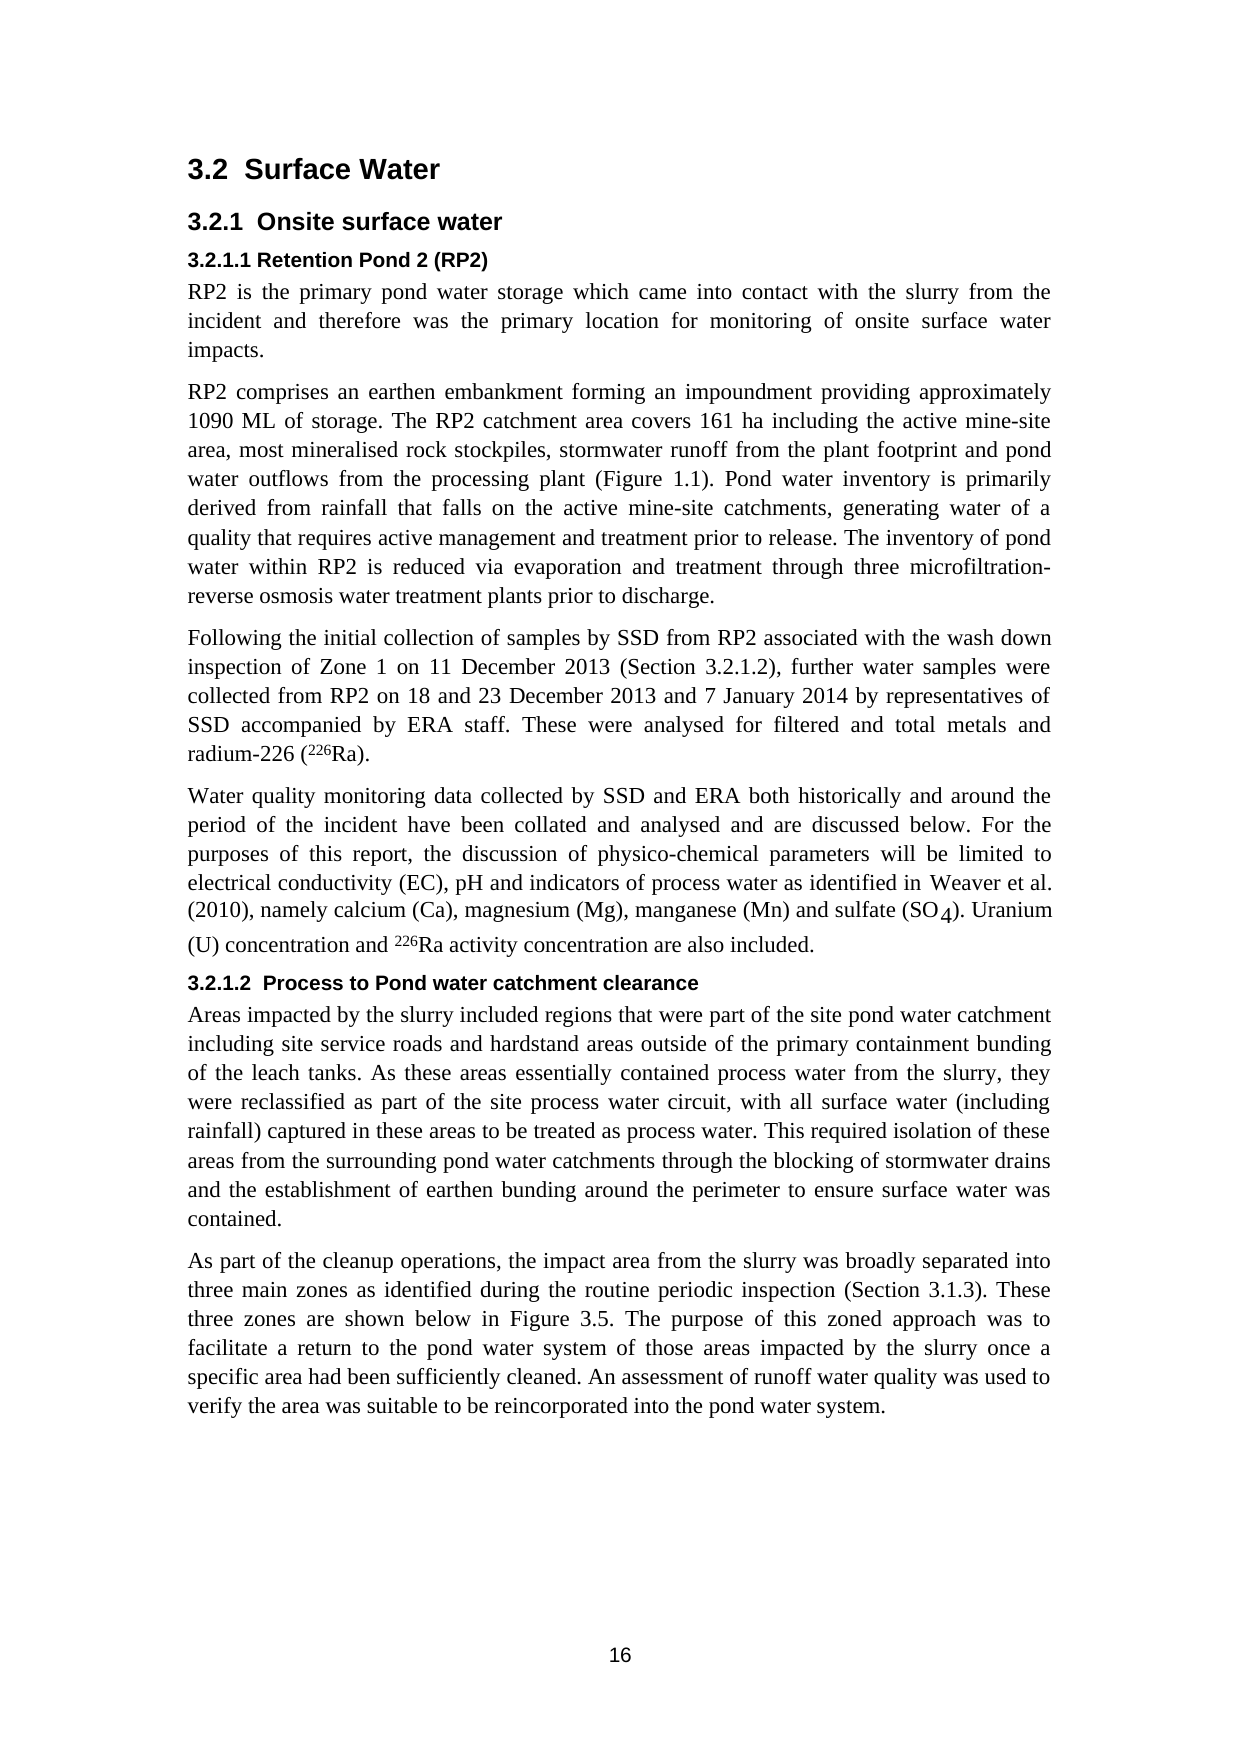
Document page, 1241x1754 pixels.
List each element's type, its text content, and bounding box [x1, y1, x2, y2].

text RP2 comprises an earthen embankment forming an impoundment providing approximately 1090 ML of storage. The RP2 catchment area covers 161 ha including the active mine-site area, most mineralised rock stockpiles, stormwater runoff from the plant footprint and pond water outflows from the processing plant (Figure 1.1). Pond water inventory is primarily derived from rainfall that falls on the active mine-site catchments, generating water of a quality that requires active management and treatment prior to release. The inventory of pond water within RP2 is reduced via evaporation and treatment through three microfiltration-reverse osmosis water treatment plants prior to discharge. [187, 375, 1053, 608]
subtitle 3.2.1.2 Process to Pond water catchment clearance [187, 970, 1053, 996]
text Following the initial collection of samples by SSD from RP2 associated with the wash down inspection of Zone 1 on 11 December 2013 (Section 3.2.1.2), further water samples were collected from RP2 on 18 and 23 December 2013 and 7 January 2014 by representatives of SSD accompanied by ERA staff. These were analysed for filtered and total metals and radium-226 (226Ra). [187, 621, 1053, 767]
subtitle 3.2 Surface Water [187, 150, 1053, 186]
text Water quality monitoring data collected by SSD and ERA both historically and around the period of the incident have been collated and analysed and are discussed below. For the purposes of this report, the discussion of physico-chemical parameters will be limited to electrical conductivity (EC), pH and indicators of process water as identified in Weaver et al. (2010), namely calcium (Ca), magnesium (Mg), manganese (Mn) and sulfate (SO4). Uranium (U) concentration and 226Ra activity concentration are also included. [187, 779, 1053, 957]
text As part of the cleanup operations, the impact area from the slurry was broadly separated into three main zones as identified during the routine periodic inspection (Section 3.1.3). These three zones are shown below in Figure 3.5. The purpose of this zoned approach was to facilitate a return to the pond water system of those areas impacted by the slurry once a specific area had been sufficiently cleaned. An assessment of runoff water quality was used to verify the area was suitable to be reincorporated into the pond water system. [187, 1244, 1053, 1419]
text Areas impacted by the slurry included regions that were part of the site pond water catchment including site service roads and hardstand areas outside of the primary containment bunding of the leach tanks. As these areas essentially contained process water from the slurry, they were reclassified as part of the site process water circuit, with all surface water (including rainfall) captured in these areas to be treated as process water. This required isolation of these areas from the surrounding pond water catchments through the blocking of stormwater drains and the establishment of earthen bunding around the perimeter to ensure surface water was contained. [187, 998, 1053, 1231]
subtitle 3.2.1.1 Retention Pond 2 (RP2) [187, 247, 1053, 273]
text RP2 is the primary pond water storage which came into contact with the slurry from the incident and therefore was the primary location for monitoring of onsite surface water impacts. [187, 275, 1053, 362]
subtitle 3.2.1 Onsite surface water [187, 205, 1053, 236]
